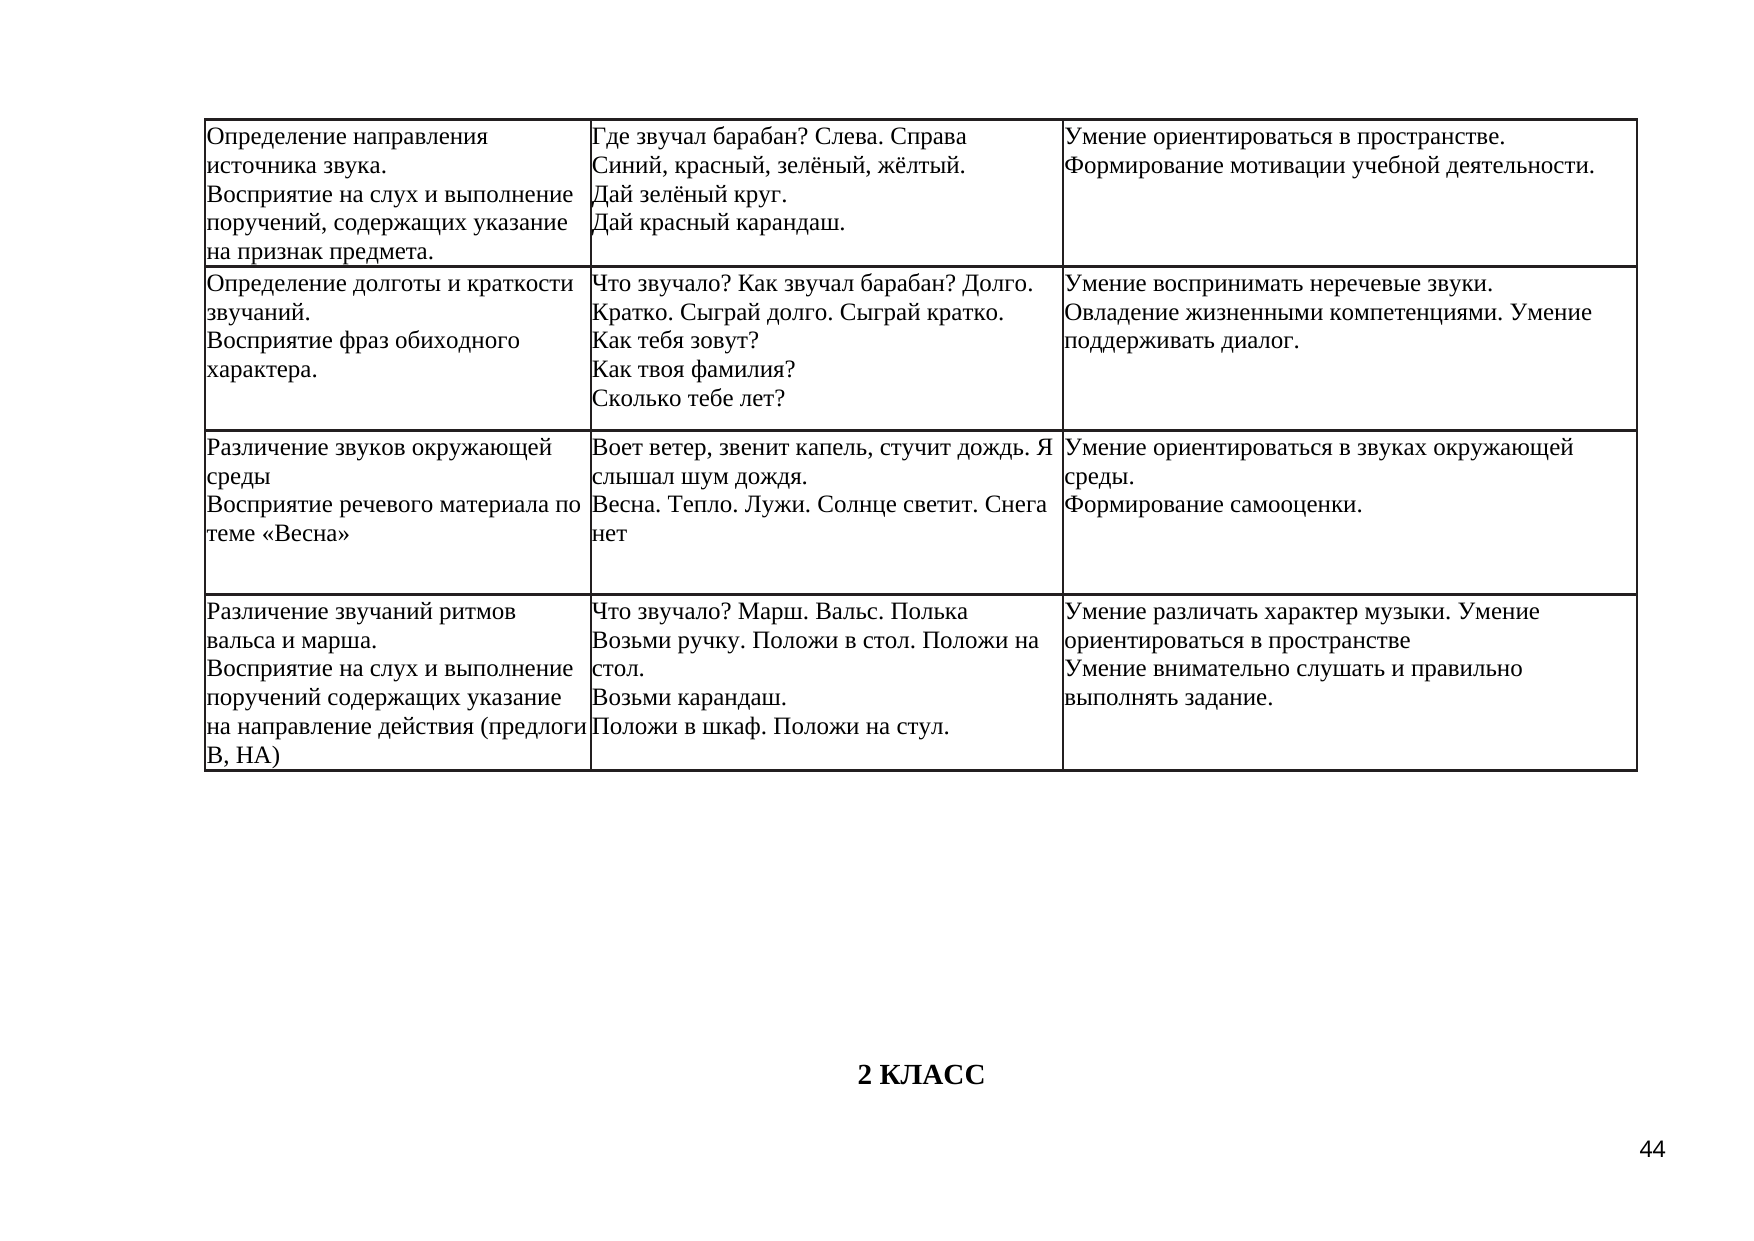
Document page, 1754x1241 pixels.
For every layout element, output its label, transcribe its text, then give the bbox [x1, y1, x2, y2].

table_cell Где звучал барабан? Слева. Справа Синий, красный, зелёный, жёлтый. Дай зелёный круг. Дай красный карандаш. [592, 121, 1062, 265]
table_cell Умение ориентироваться в пространстве. Формирование мотивации учебной деятельности. [1064, 121, 1636, 265]
table_cell Воет ветер, звенит капель, стучит дождь. Я слышал шум дождя. Весна. Тепло. Лужи. Солнце светит. Снега нет [592, 432, 1062, 593]
table_cell Что звучало? Как звучал барабан? Долго. Кратко. Сыграй долго. Сыграй кратко. Как тебя зовут? Как твоя фамилия? Сколько тебе лет? [592, 268, 1062, 429]
table_cell Что звучало? Марш. Вальс. Полька Возьми ручку. Положи в стол. Положи на стол. Возьми карандаш. Положи в шкаф. Положи на стул. [592, 596, 1062, 768]
table_cell Умение воспринимать неречевые звуки. Овладение жизненными компетенциями. Умение поддерживать диалог. [1064, 268, 1636, 429]
table_cell Умение различать характер музыки. Умение ориентироваться в пространстве Умение внимательно слушать и правильно выполнять задание. [1064, 596, 1636, 768]
table_cell Умение ориентироваться в звуках окружающей среды. Формирование самооценки. [1064, 432, 1636, 593]
table_cell Определение направления источника звука. Восприятие на слух и выполнение поручений, содержащих указание на признак предмета. [206, 121, 590, 265]
table_cell Различение звуков окружающей среды Восприятие речевого материала по теме «Весна» [206, 432, 590, 593]
table_cell Определение долготы и краткости звучаний. Восприятие фраз обиходного характера. [206, 268, 590, 429]
table_cell Различение звучаний ритмов вальса и марша. Восприятие на слух и выполнение поручений содержащих указание на направление действия (предлоги В, НА) [206, 596, 590, 768]
text 2 КЛАСС [177, 1057, 1665, 1090]
